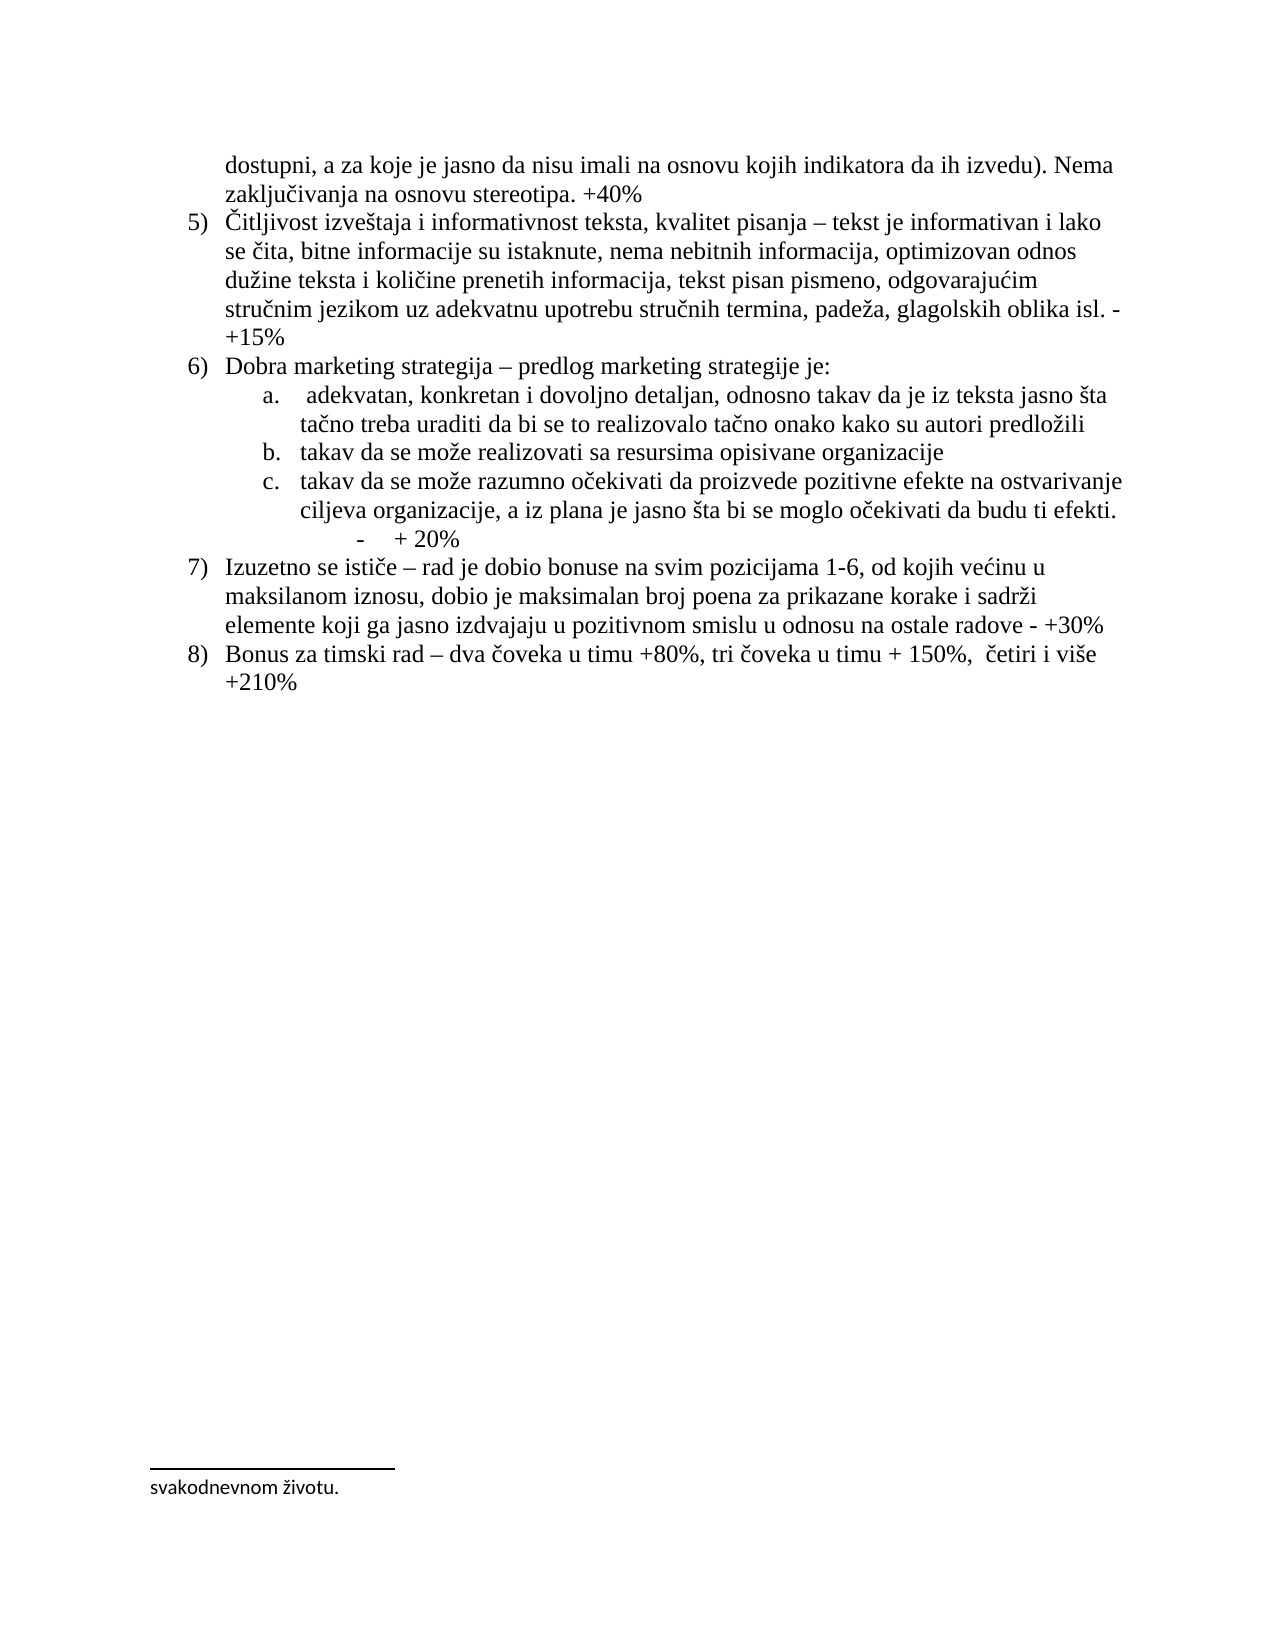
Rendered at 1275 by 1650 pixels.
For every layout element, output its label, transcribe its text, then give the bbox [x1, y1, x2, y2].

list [187, 150, 1125, 207]
list + 20% [356, 524, 1125, 552]
list Čitljivost izveštaja i informativnost teksta, kvalitet pisanja – tekst je informativan i lako se čita, bitne informacije su istaknute, nema nebitnih informacija, optimizovan odnos dužine teksta i količine prenetih informacija, tekst pisan pismeno, odgovarajućim stručnim jezikom uz adekvatnu upotrebu stručnih termina, padeža, glagolskih oblika isl. - +15% [187, 207, 1125, 351]
list takav da se može razumno očekivati da proizvede pozitivne efekte na ostvarivanje ciljeva organizacije, a iz plana je jasno šta bi se moglo očekivati da budu ti efekti. [262, 466, 1125, 524]
list Dobra marketing strategija – predlog marketing strategije je: [187, 351, 1125, 380]
list takav da se može realizovati sa resursima opisivane organizacije [262, 437, 1125, 466]
list Izuzetno se ističe – rad je dobio bonuse na svim pozicijama 1-6, od kojih većinu u maksilanom iznosu, dobio je maksimalan broj poena za prikazane korake i sadrži elemente koji ga jasno izdvajaju u pozitivnom smislu u odnosu na ostale radove - +30% [187, 552, 1125, 639]
list adekvatan, konkretan i dovoljno detaljan, odnosno takav da je iz teksta jasno šta tačno treba uraditi da bi se to realizovalo tačno onako kako su autori predložili [262, 380, 1125, 437]
list Bonus za timski rad – dva čoveka u timu +80%, tri čoveka u timu + 150%, četiri i više +210% [187, 639, 1125, 696]
